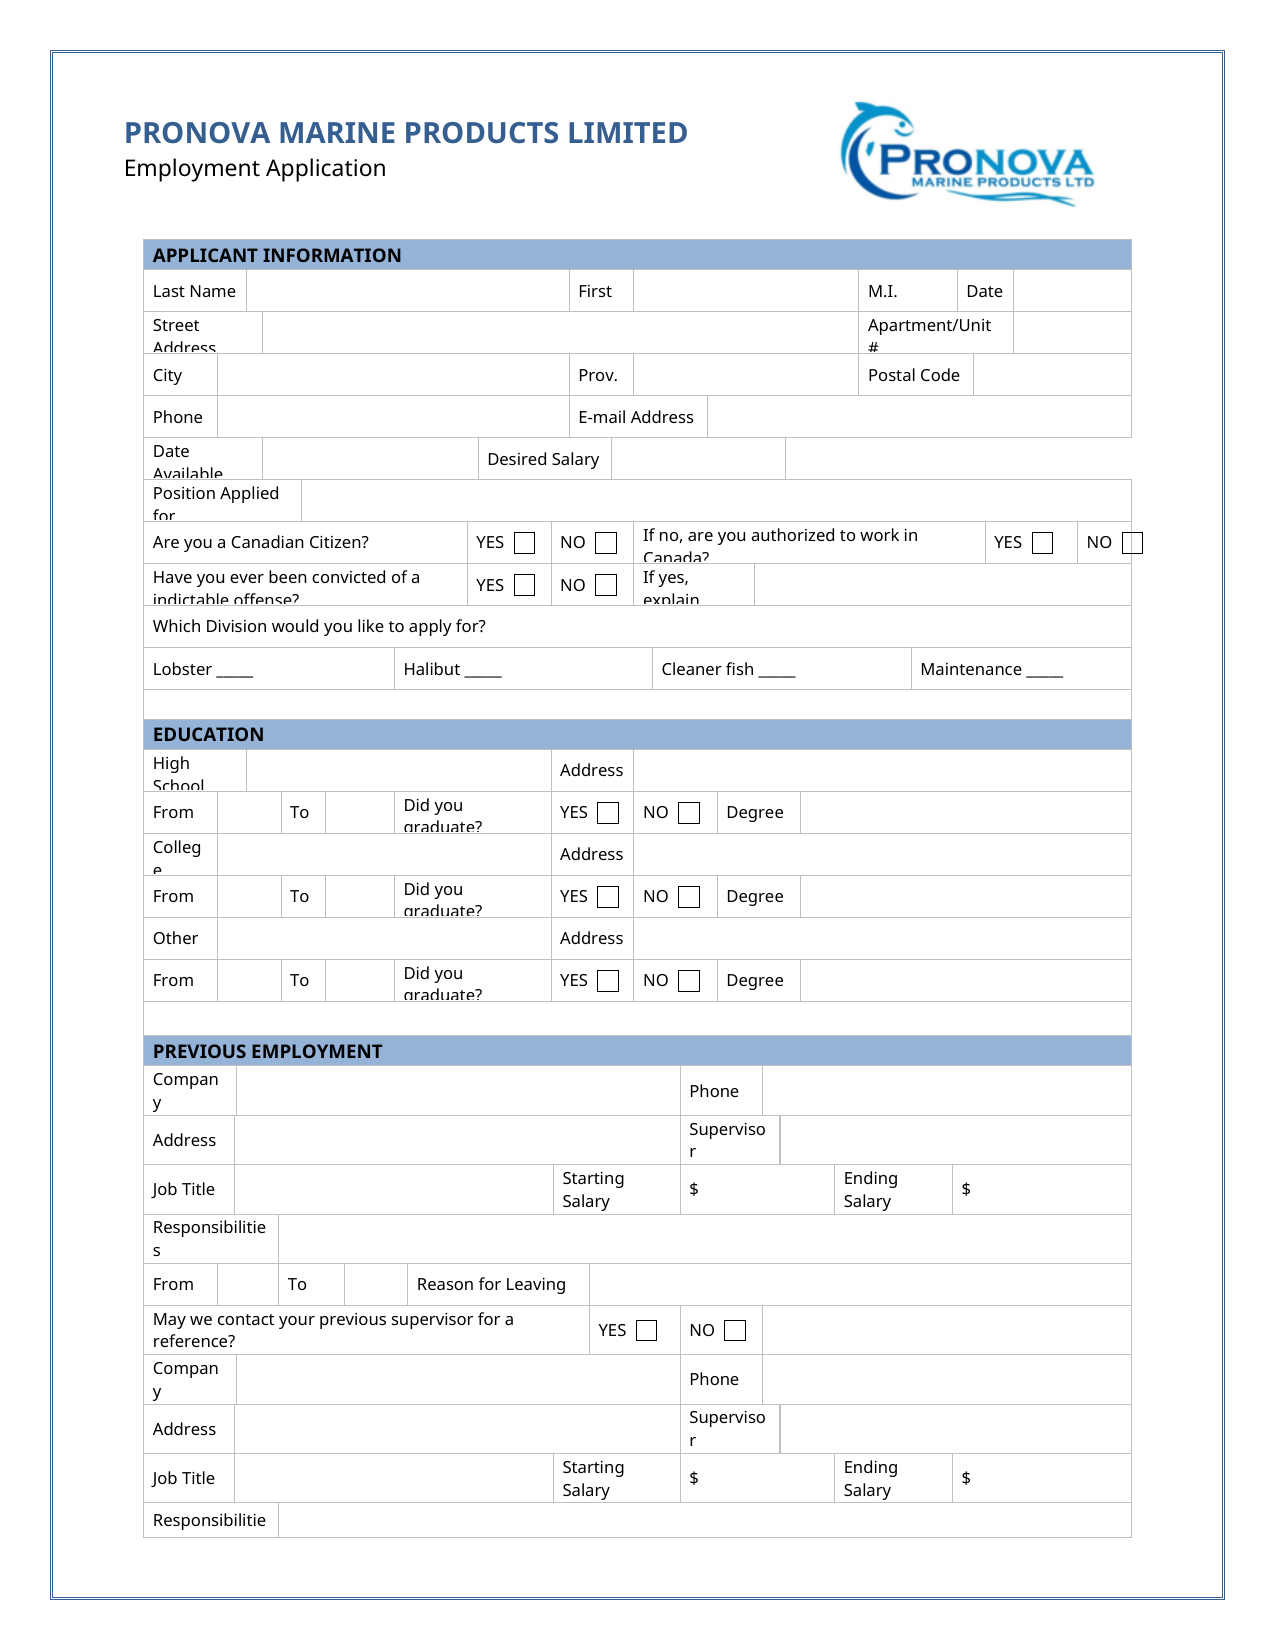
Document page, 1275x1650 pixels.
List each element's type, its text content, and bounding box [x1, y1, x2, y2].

table_cell [263, 438, 478, 479]
table_cell High School [144, 750, 246, 791]
table_cell [755, 564, 1131, 605]
table_cell Address [144, 1405, 234, 1453]
table_cell Education [144, 720, 1131, 749]
table_cell YES [986, 522, 1077, 563]
table_cell [612, 438, 785, 479]
table_cell Other [144, 918, 217, 959]
table_cell [235, 1165, 553, 1213]
table_cell [279, 1215, 1131, 1263]
table_cell NO [681, 1306, 762, 1354]
table_cell Address [552, 918, 633, 959]
table_cell YES [552, 960, 633, 1001]
table_cell Job Title [144, 1165, 234, 1213]
table_cell [326, 876, 394, 917]
table_cell Supervisor [681, 1405, 779, 1453]
table_cell To [279, 1264, 344, 1305]
table_cell [708, 396, 1131, 437]
table_cell [235, 1405, 680, 1453]
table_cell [144, 1306, 589, 1354]
table_cell From [144, 1264, 217, 1305]
table_cell [590, 1264, 1131, 1305]
table_cell If yes, explain [634, 564, 754, 605]
table_cell [247, 750, 551, 791]
table_cell Apartment/Unit # [859, 312, 1013, 353]
table_cell [263, 312, 858, 353]
table_cell To [282, 792, 325, 833]
table_cell Responsibilities [144, 1503, 278, 1537]
table_cell [144, 690, 1131, 719]
table_cell $ [681, 1165, 834, 1213]
table_cell Postal Code [859, 354, 973, 395]
table_cell Phone [681, 1066, 762, 1115]
table_cell [634, 750, 1131, 791]
table_cell $ [681, 1454, 834, 1502]
table_cell NO [1078, 522, 1131, 563]
table_cell College [144, 834, 217, 875]
table_cell [801, 792, 1131, 833]
table_cell Degree [718, 792, 800, 833]
table_cell Did you graduate? [395, 876, 551, 917]
table_cell $ [953, 1454, 1131, 1502]
table_cell [326, 792, 394, 833]
table_header [768, 112, 1163, 216]
table_cell [1014, 270, 1131, 311]
table_cell Cleaner fish _____ [653, 648, 911, 689]
table_cell NO [552, 564, 633, 605]
table_cell Did you graduate? [395, 792, 551, 833]
table_cell $ [953, 1165, 1131, 1213]
table_cell [218, 834, 551, 875]
table_cell [279, 1503, 1131, 1537]
table_cell Which Division would you like to apply for? [144, 606, 1131, 647]
table_cell Starting Salary [554, 1165, 680, 1213]
table_cell Company [144, 1066, 236, 1115]
table_cell Lobster _____ [144, 648, 394, 689]
table_cell [144, 1002, 1131, 1035]
table_cell [781, 1116, 1131, 1164]
table_cell Are you a Canadian Citizen? [144, 522, 467, 563]
table_cell Job Title [144, 1454, 234, 1502]
table_cell [218, 918, 551, 959]
table_cell Phone [144, 396, 217, 437]
table_cell NO [634, 960, 717, 1001]
table_cell Degree [718, 876, 800, 917]
table_cell Prov. [570, 354, 633, 395]
table_cell From [144, 792, 217, 833]
table_cell Halibut _____ [395, 648, 652, 689]
table_cell [218, 876, 281, 917]
table_cell [218, 792, 281, 833]
table_cell M.I. [859, 270, 957, 311]
table_cell E-mail Address [570, 396, 707, 437]
table_cell [634, 354, 858, 395]
table_cell [781, 1405, 1131, 1453]
table_cell Address [552, 750, 633, 791]
table_cell [237, 1355, 680, 1403]
table_cell Address [552, 834, 633, 875]
picture [819, 92, 1120, 112]
table_cell Maintenance _____ [912, 648, 1131, 689]
table_cell [634, 270, 858, 311]
table_cell Date Available [144, 438, 262, 479]
table_cell [218, 354, 569, 395]
table_cell [218, 1264, 278, 1305]
table_cell YES [468, 522, 551, 563]
table_cell [801, 960, 1131, 1001]
table_cell Supervisor [681, 1116, 779, 1164]
table_cell [634, 918, 1131, 959]
table_cell Previous Employment [144, 1036, 1131, 1065]
table_cell Date [958, 270, 1013, 311]
table_cell Reason for Leaving [408, 1264, 589, 1305]
table_cell [801, 876, 1131, 917]
table_cell Street Address [144, 312, 262, 353]
table_cell Degree [718, 960, 800, 1001]
table_cell Ending Salary [835, 1454, 952, 1502]
table_cell NO [634, 792, 717, 833]
table_cell Responsibilities [144, 1215, 278, 1263]
table_header PRONOVA MARINE PRODUCTS LIMITED Employment Application [112, 112, 767, 216]
table_cell Did you graduate? [395, 960, 551, 1001]
table_cell [326, 960, 394, 1001]
table_cell From [144, 876, 217, 917]
table_cell [247, 270, 569, 311]
table_cell To [282, 876, 325, 917]
table_cell [235, 1116, 680, 1164]
table_cell Last Name [144, 270, 246, 311]
table_cell [218, 396, 569, 437]
table_cell [237, 1066, 680, 1115]
table_header Applicant Information [144, 240, 1131, 269]
table_cell [345, 1264, 407, 1305]
table_cell Starting Salary [554, 1454, 680, 1502]
table_cell YES [590, 1306, 680, 1354]
table_cell City [144, 354, 217, 395]
table_cell Position Applied for [144, 480, 301, 521]
table_cell [235, 1454, 553, 1502]
table_cell Ending Salary [835, 1165, 952, 1213]
table_cell YES [468, 564, 551, 605]
table_cell Desired Salary [479, 438, 611, 479]
table_cell [763, 1355, 1131, 1403]
table_cell YES [552, 876, 633, 917]
table_cell [218, 960, 281, 1001]
table_cell To [282, 960, 325, 1001]
table_cell If no, are you authorized to work in Canada? [634, 522, 985, 563]
table_cell Phone [681, 1355, 762, 1403]
table_cell NO [634, 876, 717, 917]
table_cell [763, 1306, 1131, 1354]
table_cell Company [144, 1355, 236, 1403]
table_cell First [570, 270, 633, 311]
table_cell [974, 354, 1131, 395]
table_cell [302, 480, 1131, 521]
table_cell [634, 834, 1131, 875]
table_cell YES [552, 792, 633, 833]
table_cell Have you ever been convicted of a indictable offense? [144, 564, 467, 605]
table_cell [1014, 312, 1131, 353]
table_cell [763, 1066, 1131, 1115]
table_cell Address [144, 1116, 234, 1164]
table_cell NO [552, 522, 633, 563]
table_cell From [144, 960, 217, 1001]
